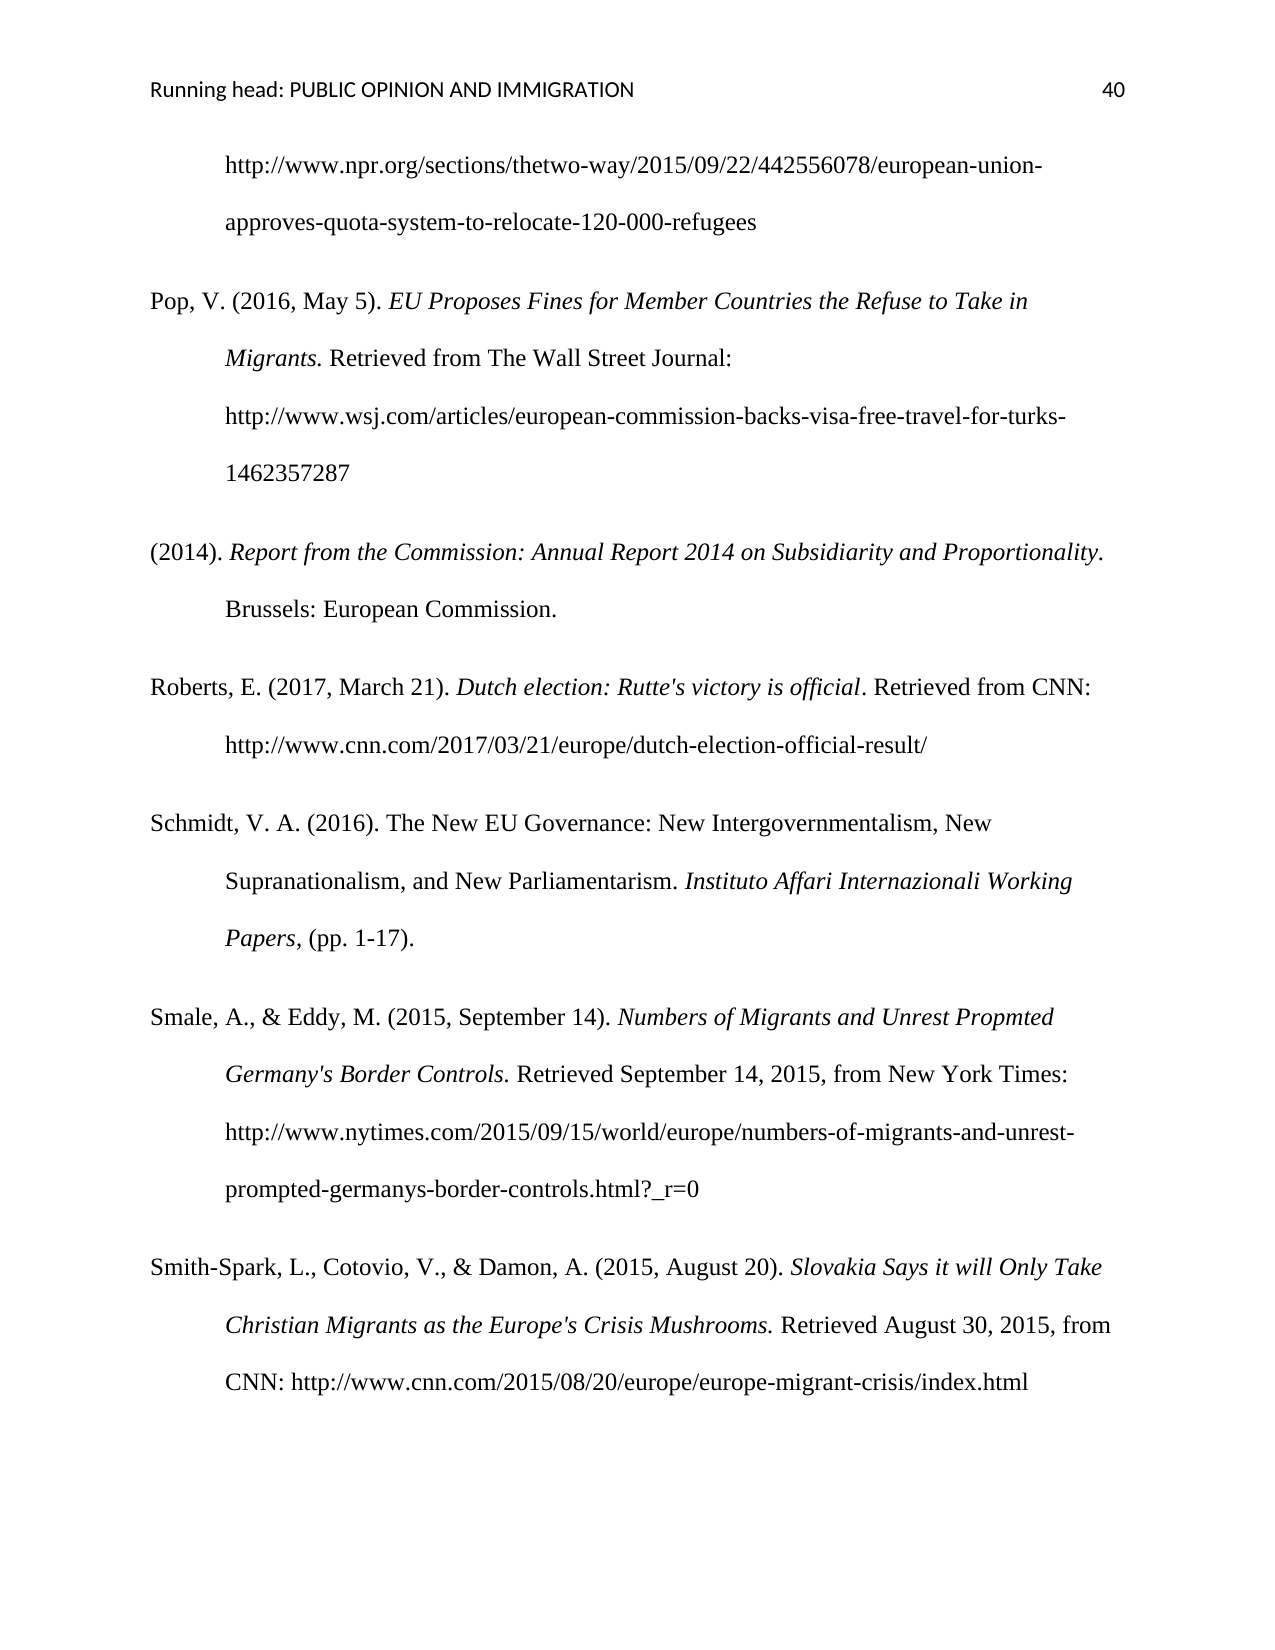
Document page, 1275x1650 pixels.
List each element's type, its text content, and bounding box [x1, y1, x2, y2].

text Smith-Spark, L., Cotovio, V., & Damon, A. (2015, August 20). Slovakia Says it will Only Take Christian Migrants as the Europe's Crisis Mushrooms. Retrieved August 30, 2015, from CNN: http://www.cnn.com/2015/08/20/europe/europe-migrant-crisis/index.html [150, 1252, 1125, 1396]
text Schmidt, V. A. (2016). The New EU Governance: New Intergovernmentalism, New Supranationalism, and New Parliamentarism. Instituto Affari Internazionali Working Papers, (pp. 1-17). [150, 808, 1125, 952]
text Roberts, E. (2017, March 21). Dutch election: Rutte's victory is official. Retrieved from CNN: http://www.cnn.com/2017/03/21/europe/dutch-election-official-result/ [150, 672, 1125, 759]
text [150, 150, 1125, 236]
text (2014). Report from the Commission: Annual Report 2014 on Subsidiarity and Proportionality. Brussels: European Commission. [150, 537, 1125, 623]
text Smale, A., & Eddy, M. (2015, September 14). Numbers of Migrants and Unrest Propmted Germany's Border Controls. Retrieved September 14, 2015, from New York Times: http://www.nytimes.com/2015/09/15/world/europe/numbers-of-migrants-and-unrest-prompted-germanys-border-controls.html?_r=0 [150, 1002, 1125, 1203]
text Pop, V. (2016, May 5). EU Proposes Fines for Member Countries the Refuse to Take in Migrants. Retrieved from The Wall Street Journal: http://www.wsj.com/articles/european-commission-backs-visa-free-travel-for-turks-1462357287 [150, 286, 1125, 487]
